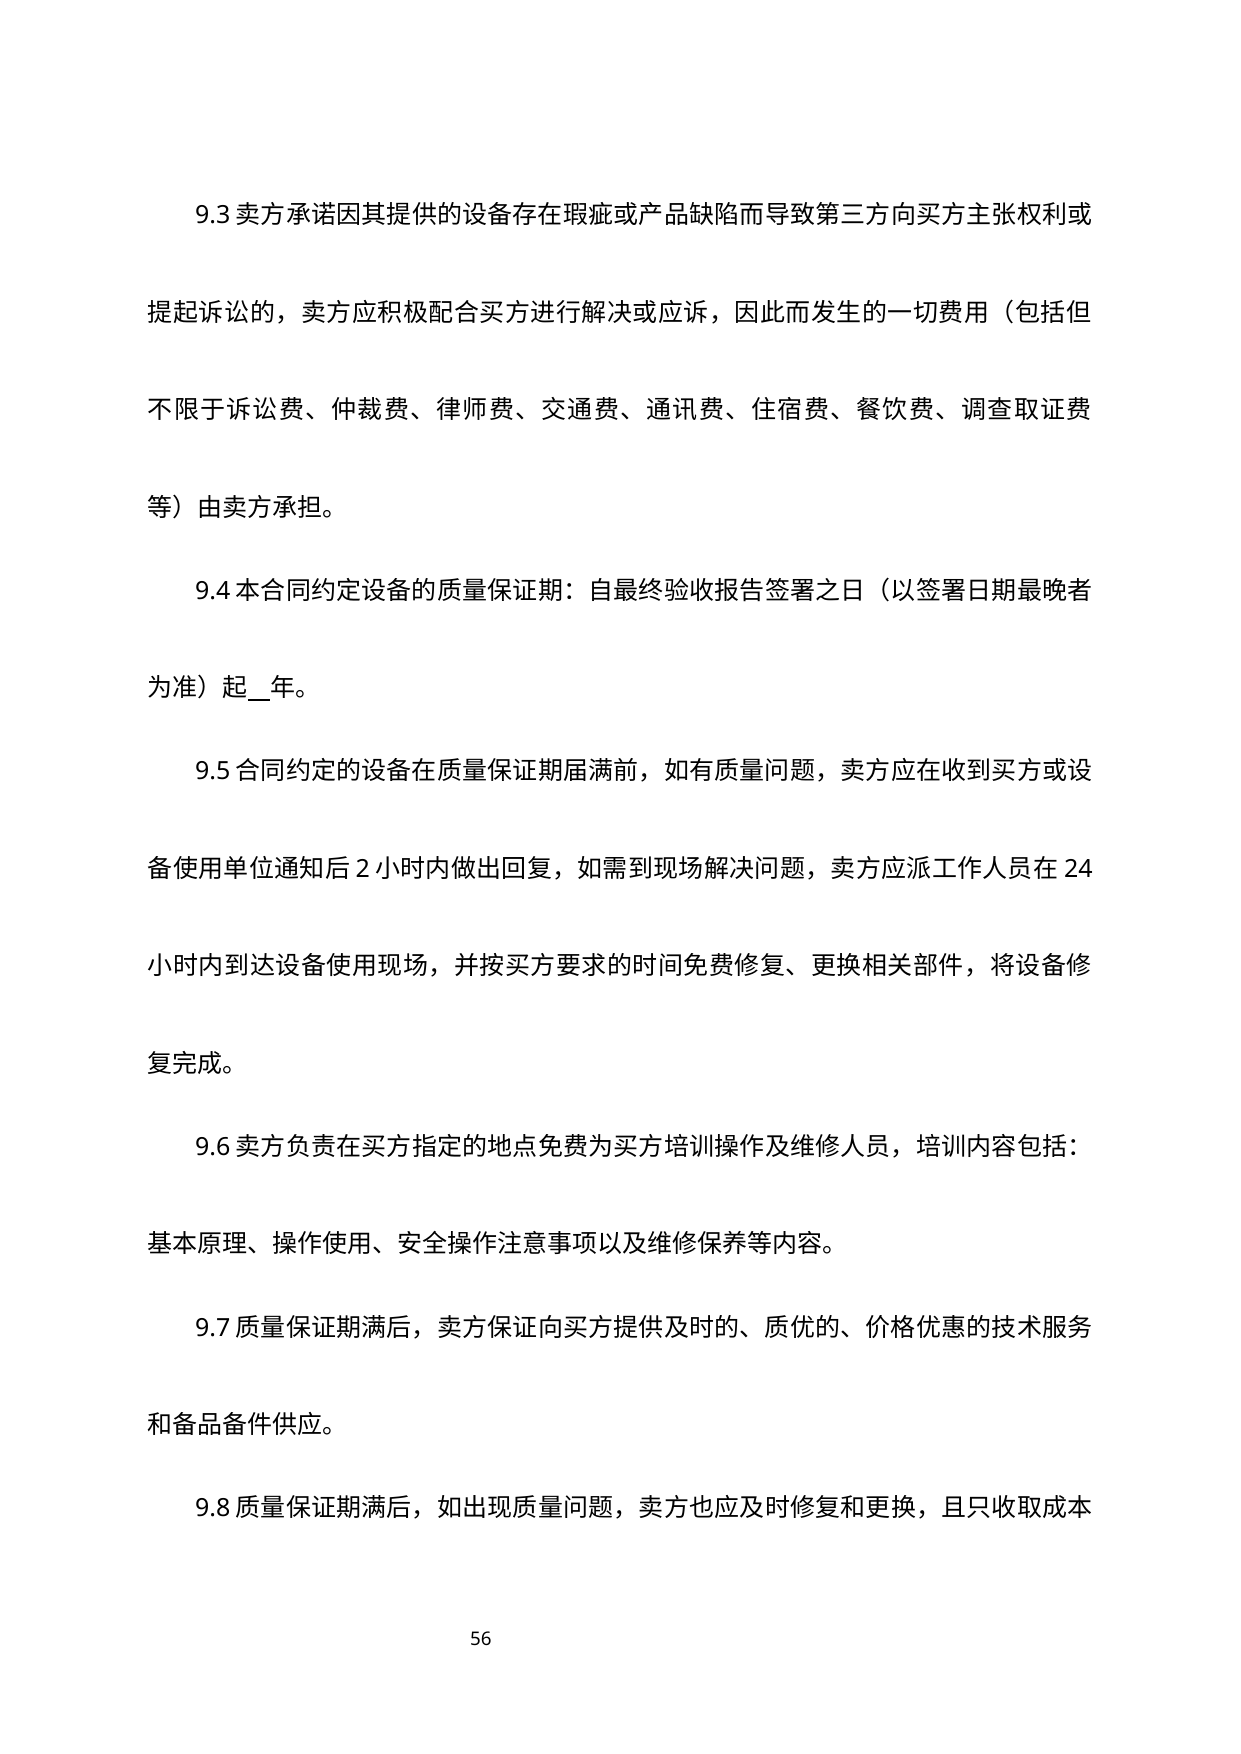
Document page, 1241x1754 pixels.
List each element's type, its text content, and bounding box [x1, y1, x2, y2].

text 9.3卖方承诺因其提供的设备存在瑕疵或产品缺陷而导致第三方向买方主张权利或提起诉讼的，卖方应积极配合买方进行解决或应诉，因此而发生的一切费用（包括但不限于诉讼费、仲裁费、律师费、交通费、通讯费、住宿费、餐饮费、调查取证费等）由卖方承担。 [148, 180, 1092, 538]
text 9.4本合同约定设备的质量保证期：自最终验收报告签署之日（以签署日期最晚者为准）起 年。 [148, 556, 1092, 718]
text 9.6卖方负责在买方指定的地点免费为买方培训操作及维修人员，培训内容包括：基本原理、操作使用、安全操作注意事项以及维修保养等内容。 [148, 1112, 1092, 1274]
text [148, 1473, 1092, 1538]
text 9.7质量保证期满后，卖方保证向买方提供及时的、质优的、价格优惠的技术服务和备品备件供应。 [148, 1293, 1092, 1455]
text 9.5合同约定的设备在质量保证期届满前，如有质量问题，卖方应在收到买方或设备使用单位通知后2小时内做出回复，如需到现场解决问题，卖方应派工作人员在24小时内到达设备使用现场，并按买方要求的时间免费修复、更换相关部件，将设备修复完成。 [148, 736, 1092, 1094]
